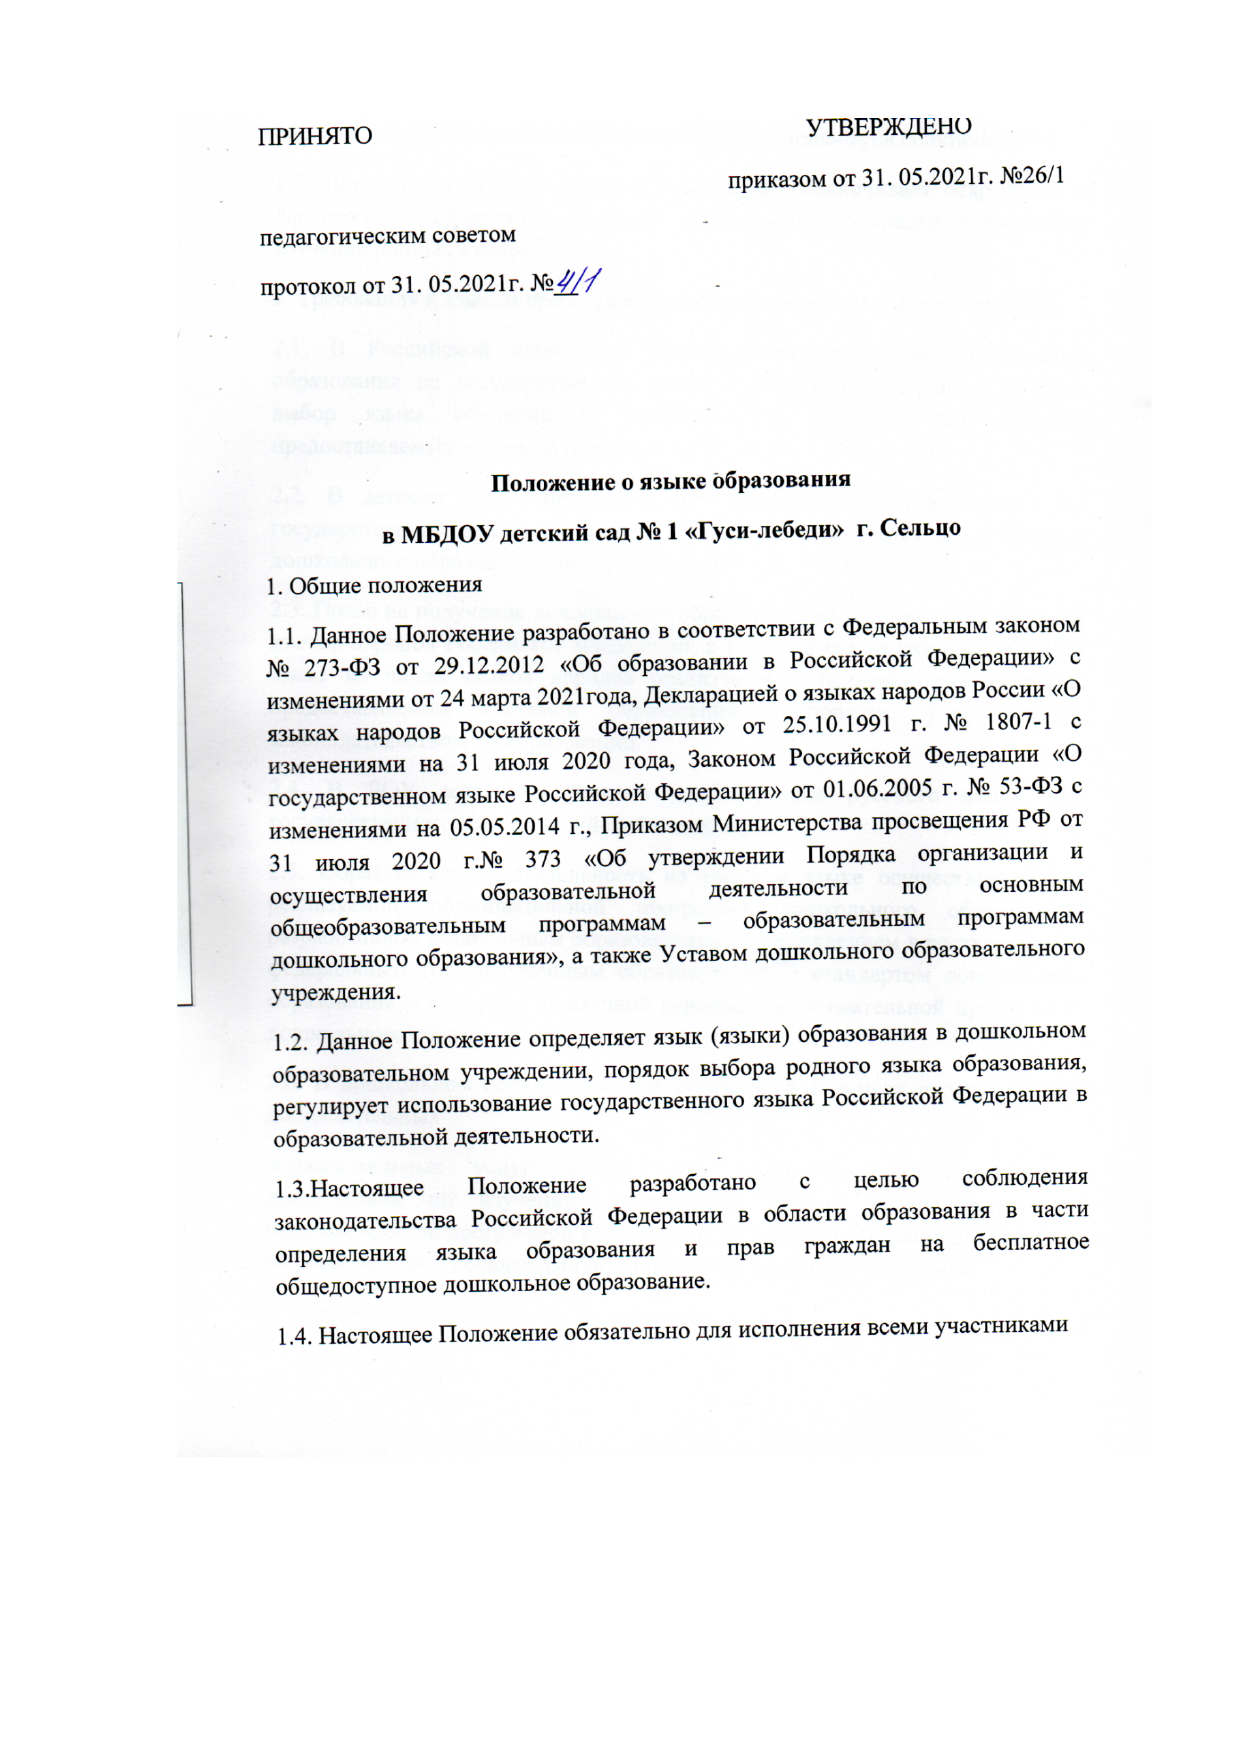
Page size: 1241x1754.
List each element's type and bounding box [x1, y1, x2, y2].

picture [177, 118, 1152, 1457]
